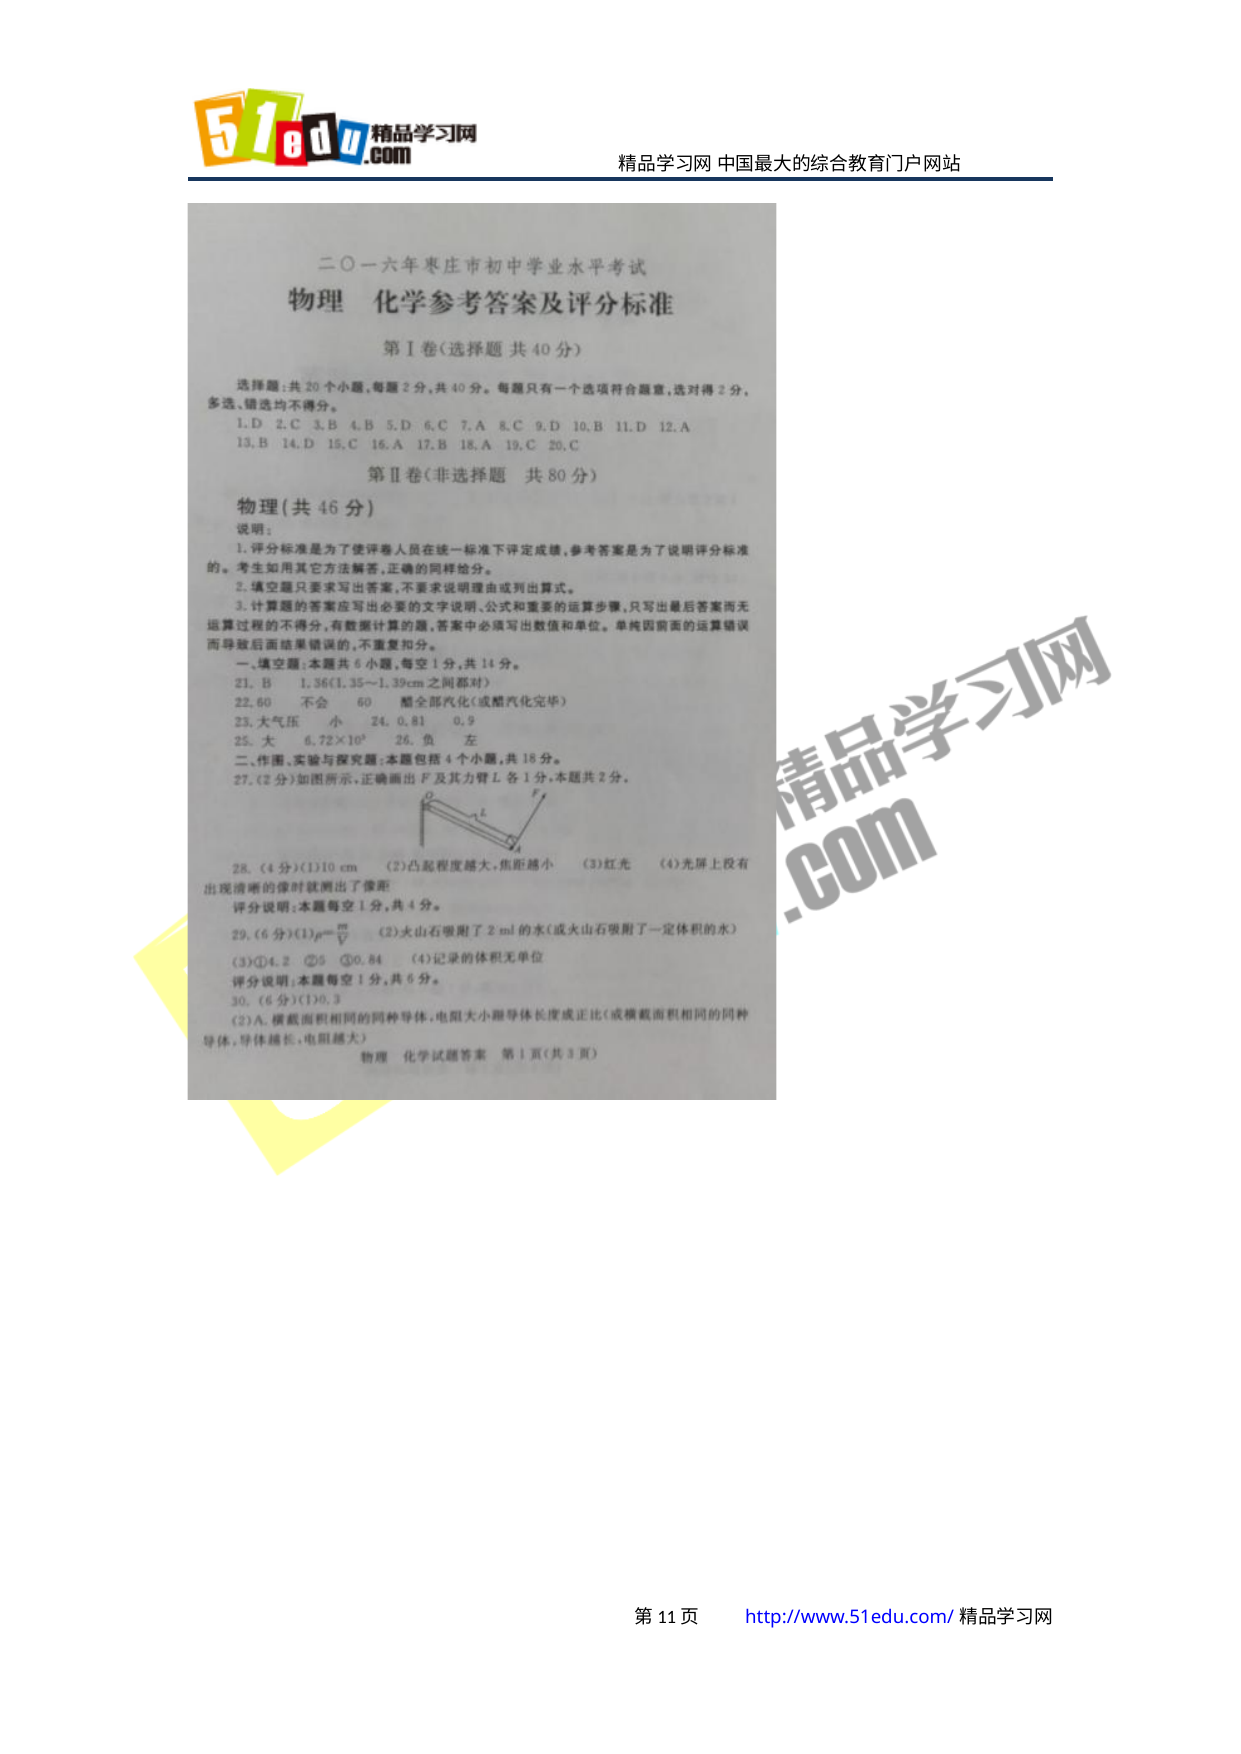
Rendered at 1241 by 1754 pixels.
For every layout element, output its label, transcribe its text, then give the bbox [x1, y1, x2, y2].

text [来源:学+科+网Z+X+X+K] [187, 203, 1053, 1113]
picture [114, 203, 1126, 1408]
picture [187, 88, 488, 170]
